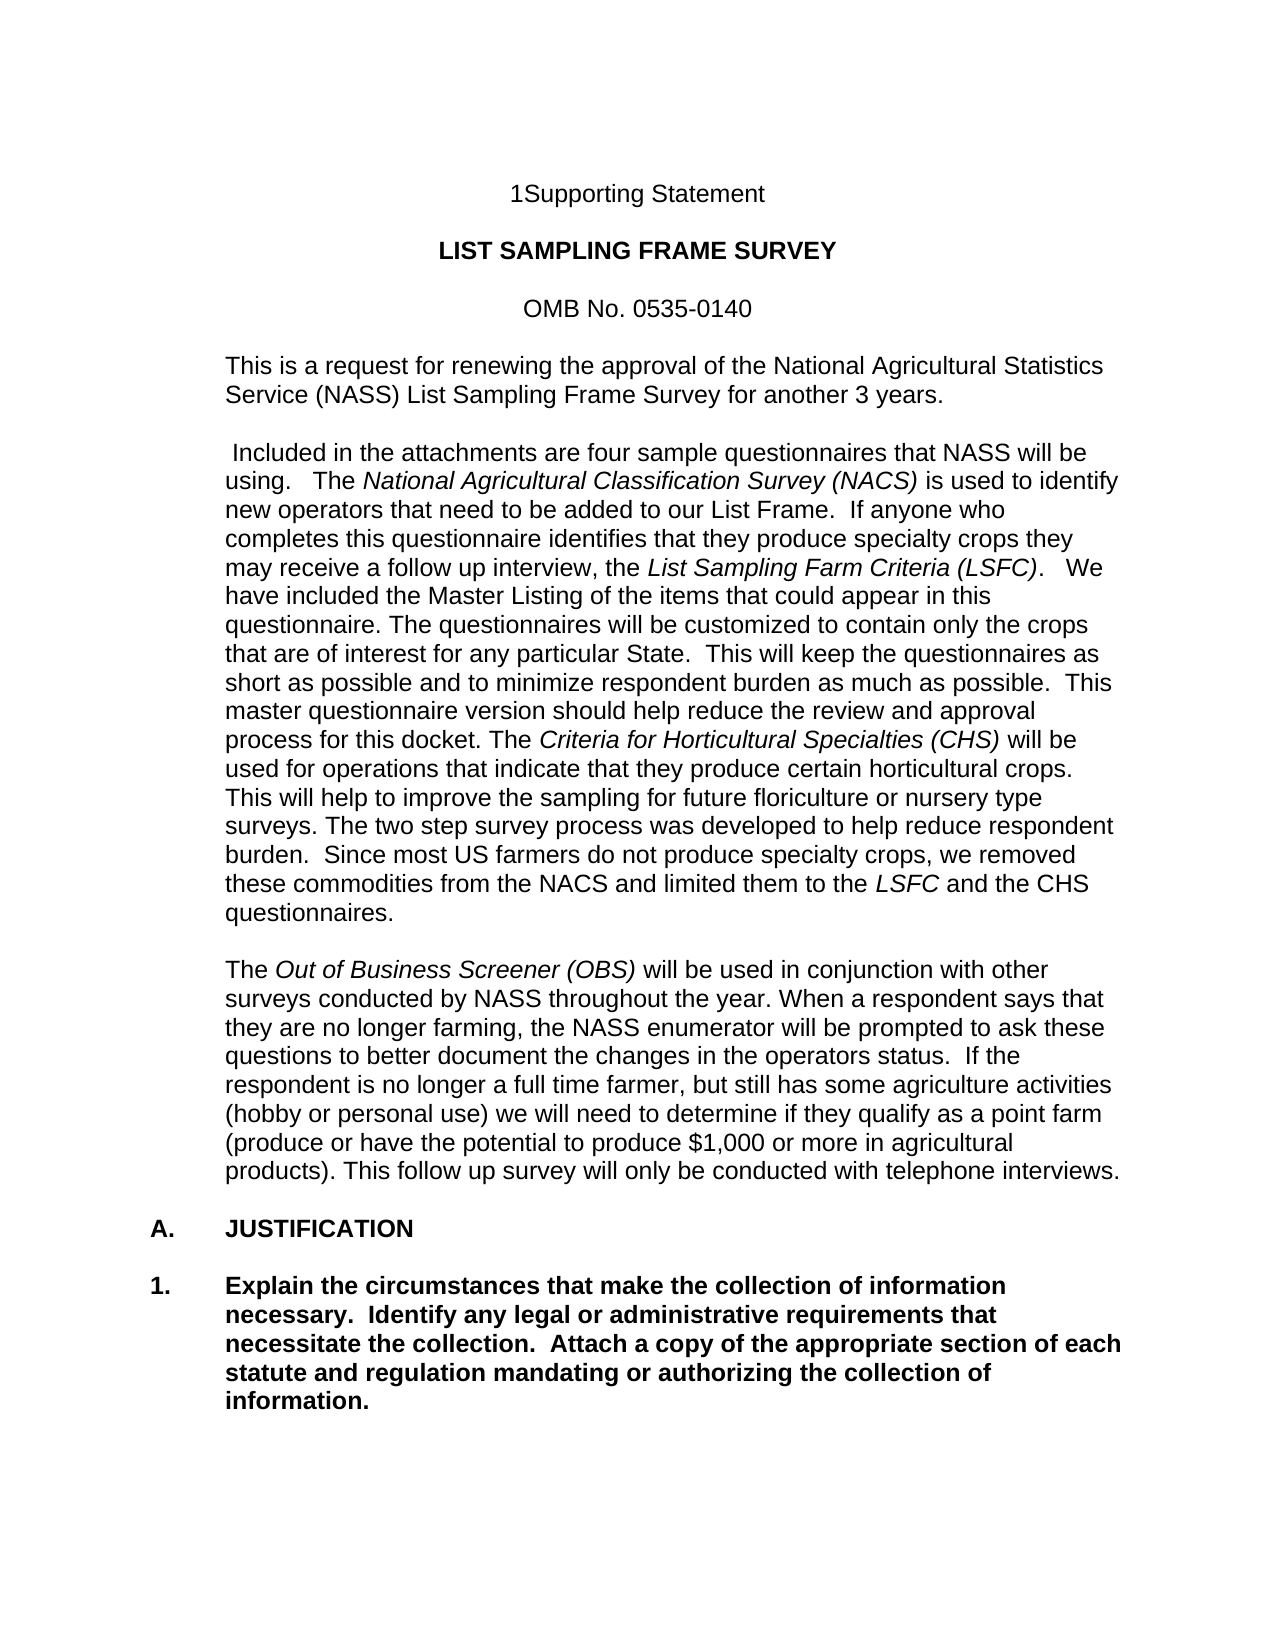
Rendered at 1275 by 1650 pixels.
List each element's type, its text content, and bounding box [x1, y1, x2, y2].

text Supporting Statement [150, 179, 1125, 207]
text OMB No. 0535-0140 [150, 294, 1125, 322]
text Included in the attachments are four sample questionnaires that NASS will be using. The National Agricultural Classification Survey (NACS) is used to identify new operators that need to be added to our List Frame. If anyone who completes this questionnaire identifies that they produce specialty crops they may receive a follow up interview, the List Sampling Farm Criteria (LSFC). We have included the Master Listing of the items that could appear in this questionnaire. The questionnaires will be customized to contain only the crops that are of interest for any particular State. This will keep the questionnaires as short as possible and to minimize respondent burden as much as possible. This master questionnaire version should help reduce the review and approval process for this docket. The Criteria for Horticultural Specialties (CHS) will be used for operations that indicate that they produce certain horticultural crops. This will help to improve the sampling for future floriculture or nursery type surveys. The two step survey process was developed to help reduce respondent burden. Since most US farmers do not produce specialty crops, we removed these commodities from the NACS and limited them to the LSFC and the CHS questionnaires. [225, 437, 1125, 926]
text LIST SAMPLING FRAME SURVEY [150, 236, 1125, 265]
text 1. Explain the circumstances that make the collection of information necessary. Identify any legal or administrative requirements that necessitate the collection. Attach a copy of the appropriate section of each statute and regulation mandating or authorizing the collection of information. [150, 1271, 1125, 1415]
text The Out of Business Screener (OBS) will be used in conjunction with other surveys conducted by NASS throughout the year. When a respondent says that they are no longer farming, the NASS enumerator will be prompted to ask these questions to better document the changes in the operators status. If the respondent is no longer a full time farmer, but still has some agriculture activities (hobby or personal use) we will need to determine if they qualify as a point farm (produce or have the potential to produce $1,000 or more in agricultural products). This follow up survey will only be conducted with telephone interviews. [225, 955, 1125, 1185]
text This is a request for renewing the approval of the National Agricultural Statistics Service (NASS) List Sampling Frame Survey for another 3 years. [225, 351, 1125, 409]
text A. JUSTIFICATION [150, 1214, 1125, 1242]
